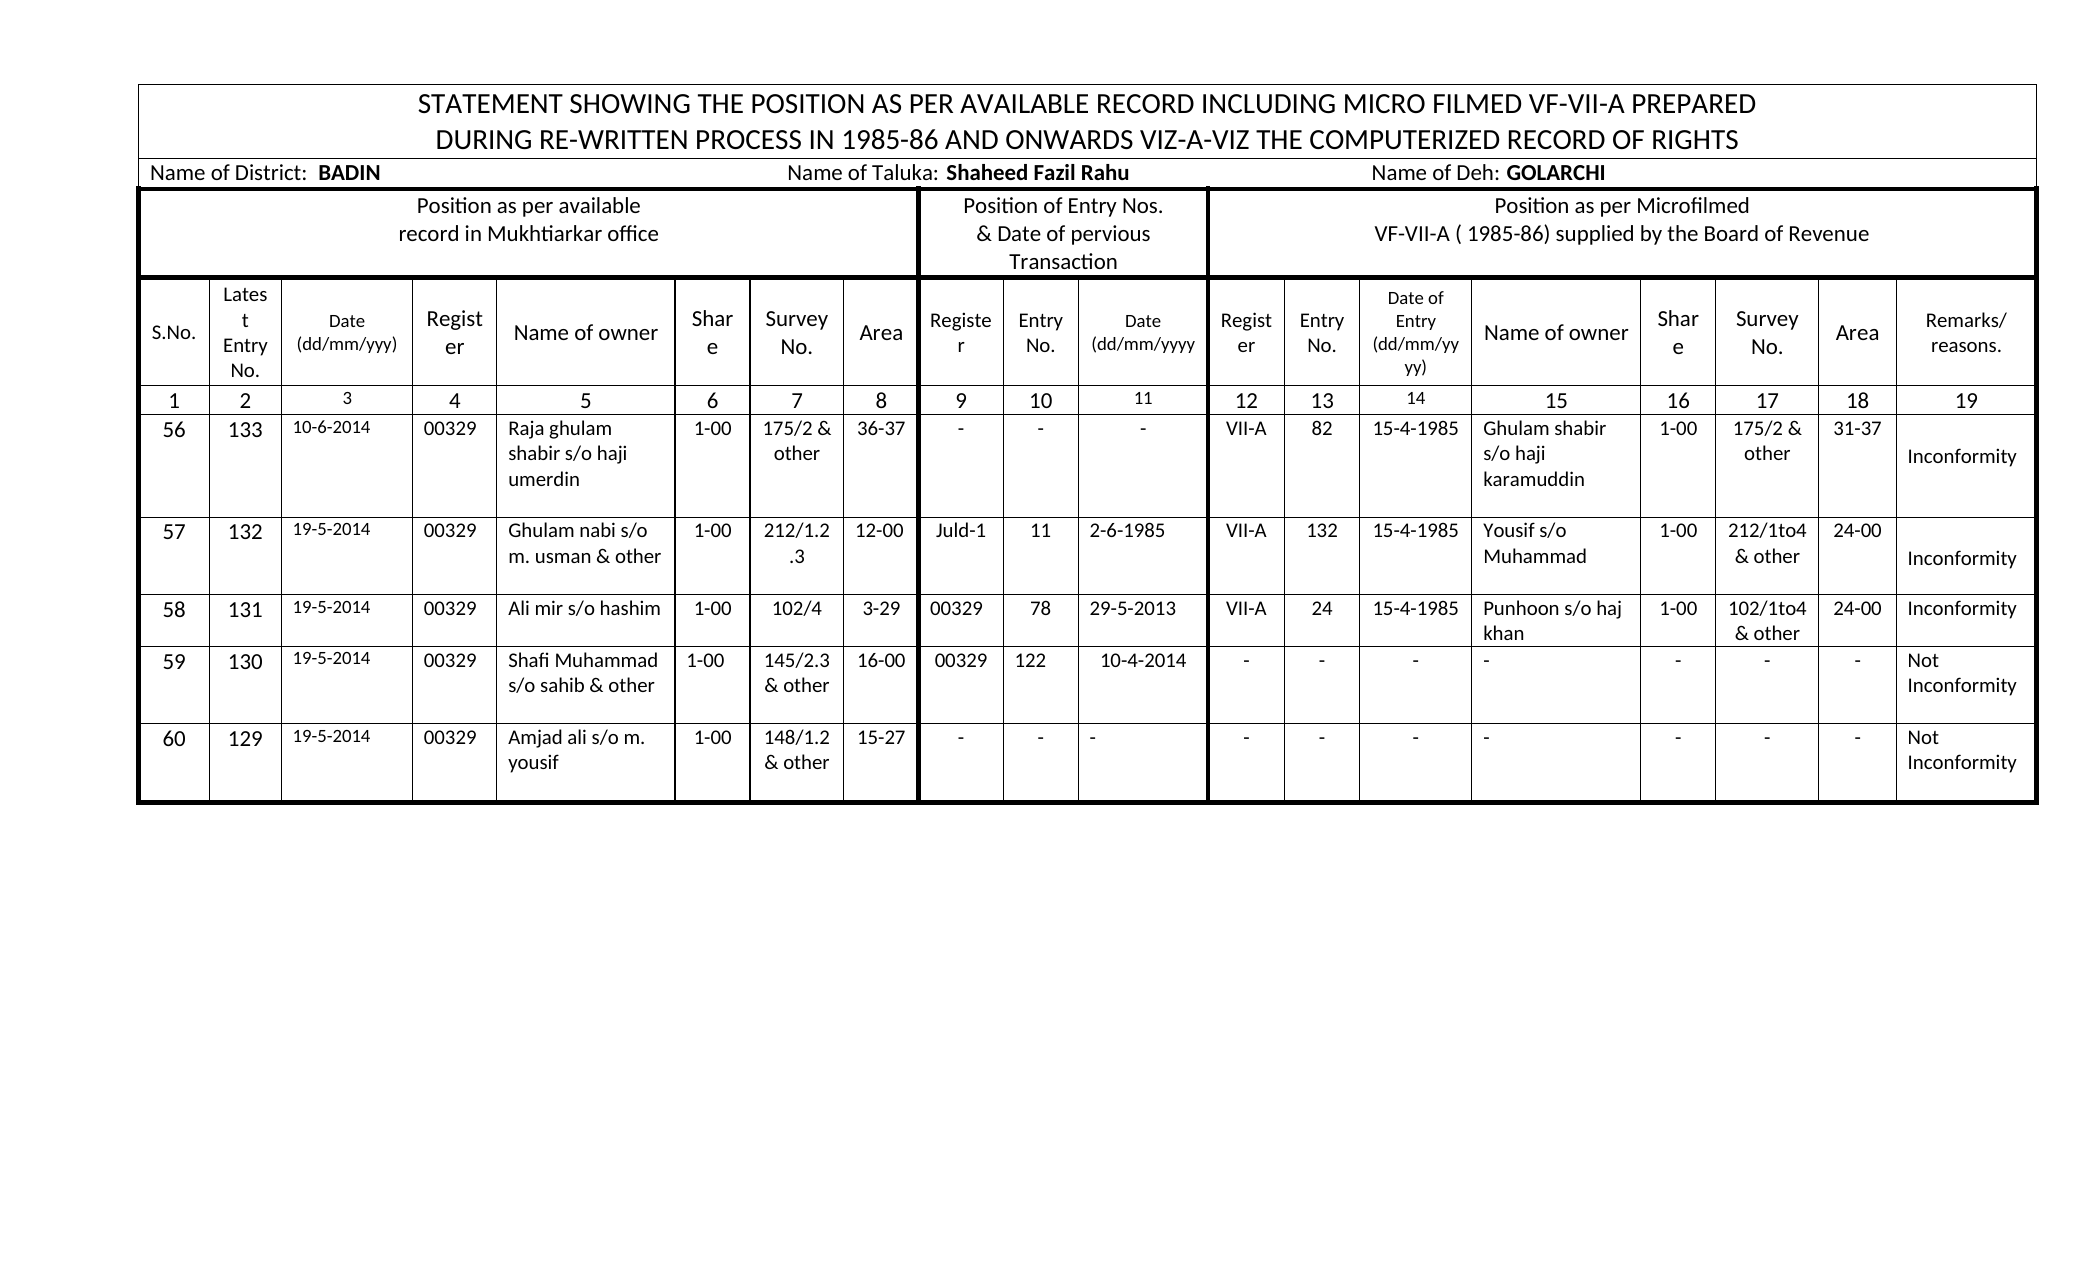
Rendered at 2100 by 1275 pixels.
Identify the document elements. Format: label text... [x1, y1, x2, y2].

table_cell 58 [141, 595, 209, 646]
table_cell Entry No. [1285, 280, 1359, 385]
table_cell 8 [844, 386, 916, 414]
table_cell 18 [1819, 386, 1896, 414]
table_cell 2-6-1985 [1079, 518, 1206, 594]
table_cell - [1360, 724, 1471, 800]
table_cell Date (dd/mm/yyy) [282, 280, 412, 385]
table_cell Punhoon s/o haj khan [1472, 595, 1640, 646]
table_cell 78 [1004, 595, 1078, 646]
table_cell 19-5-2014 [282, 724, 412, 800]
table_cell 82 [1285, 415, 1359, 517]
table_cell 15 [1472, 386, 1640, 414]
table_cell 13 [1285, 386, 1359, 414]
table_cell 31-37 [1819, 415, 1896, 517]
table_cell Not Inconformity [1897, 724, 2034, 800]
table_cell Survey No. [1716, 280, 1818, 385]
table_cell 102/1to4 & other [1716, 595, 1818, 646]
table_cell 145/2.3 & other [751, 647, 843, 723]
table_cell 00329 [413, 595, 496, 646]
table_cell Entry No. [1004, 280, 1078, 385]
table_cell 1-00 [676, 415, 749, 517]
table_cell 2 [210, 386, 281, 414]
table_cell 00329 [921, 647, 1003, 723]
table_cell Area [844, 280, 916, 385]
table_cell - [921, 724, 1003, 800]
table_cell VII-A [1210, 415, 1284, 517]
table_cell 00329 [413, 724, 496, 800]
table_cell Amjad ali s/o m. yousif [497, 724, 674, 800]
table_cell Position of Entry Nos. & Date of pervious Transaction [921, 191, 1206, 275]
table_cell Juld-1 [921, 518, 1003, 594]
table_cell Position as per Microfilmed VF-VII-A ( 1985-86) supplied by the Board of Revenue [1210, 191, 2034, 275]
table_cell - [1285, 647, 1359, 723]
table_cell - [1472, 647, 1640, 723]
table_cell 1-00 [676, 724, 749, 800]
table_cell - [1285, 724, 1359, 800]
table_cell 4 [413, 386, 496, 414]
table_cell - [1472, 724, 1640, 800]
table_cell Yousif s/o Muhammad [1472, 518, 1640, 594]
table_cell Inconformity [1897, 518, 2034, 594]
table_cell 130 [210, 647, 281, 723]
table_cell 16-00 [844, 647, 916, 723]
table_cell 1-00 [676, 518, 749, 594]
table_cell 15-27 [844, 724, 916, 800]
table_cell 5 [497, 386, 674, 414]
table_cell 129 [210, 724, 281, 800]
table_cell Raja ghulam shabir s/o haji umerdin [497, 415, 674, 517]
table_cell 133 [210, 415, 281, 517]
table_cell 17 [1716, 386, 1818, 414]
table_cell S.No. [141, 280, 209, 385]
table_cell 131 [210, 595, 281, 646]
table_cell 00329 [413, 647, 496, 723]
table_cell Date (dd/mm/yyyy [1079, 280, 1206, 385]
table_cell 10-6-2014 [282, 415, 412, 517]
table_cell Ghulam shabir s/o haji karamuddin [1472, 415, 1640, 517]
table_cell - [1641, 647, 1715, 723]
table_cell - [1716, 647, 1818, 723]
table_cell Register [1210, 280, 1284, 385]
table_cell 10 [1004, 386, 1078, 414]
table_cell Name of owner [497, 280, 674, 385]
table_cell 212/1.2.3 [751, 518, 843, 594]
table_cell 11 [1079, 386, 1206, 414]
table_cell Share [1641, 280, 1715, 385]
table_cell 19-5-2014 [282, 647, 412, 723]
table_cell 132 [210, 518, 281, 594]
table_cell - [1641, 724, 1715, 800]
table_cell - [1004, 724, 1078, 800]
table_cell Register [413, 280, 496, 385]
table_cell 00329 [921, 595, 1003, 646]
table_cell 15-4-1985 [1360, 415, 1471, 517]
table_cell 00329 [413, 518, 496, 594]
table_cell 15-4-1985 [1360, 595, 1471, 646]
table_cell 132 [1285, 518, 1359, 594]
table_cell 9 [921, 386, 1003, 414]
table_cell Inconformity [1897, 415, 2034, 517]
table_cell 1 [141, 386, 209, 414]
table_cell 00329 [413, 415, 496, 517]
table_cell Ghulam nabi s/o m. usman & other [497, 518, 674, 594]
table_cell 6 [676, 386, 749, 414]
table_cell - [1004, 415, 1078, 517]
table_cell - [1210, 724, 1284, 800]
table_cell 148/1.2 & other [751, 724, 843, 800]
table_cell 3 [282, 386, 412, 414]
table_cell Position as per available record in Mukhtiarkar office [141, 191, 916, 275]
table_cell 24-00 [1819, 518, 1896, 594]
table_cell 24-00 [1819, 595, 1896, 646]
table_cell - [921, 415, 1003, 517]
table_header STATEMENT SHOWING THE POSITION AS PER AVAILABLE RECORD INCLUDING MICRO FILMED VF-VII-A PREPARED DURING RE-WRITTEN PROCESS IN 1985-86 AND ONWARDS VIZ-A-VIZ THE COMPUTERIZED RECORD OF RIGHTS [139, 85, 2036, 157]
table_cell Survey No. [751, 280, 843, 385]
table_cell Register [921, 280, 1003, 385]
table_cell Date of Entry (dd/mm/yyyy) [1360, 280, 1471, 385]
table_cell Name of District: BADIN Name of Taluka: Shaheed Fazil Rahu Name of Deh: GOLARCHI [139, 159, 2036, 186]
table_cell 11 [1004, 518, 1078, 594]
table_cell 19-5-2014 [282, 518, 412, 594]
table_cell 56 [141, 415, 209, 517]
table_cell Ali mir s/o hashim [497, 595, 674, 646]
table_cell Shafi Muhammad s/o sahib & other [497, 647, 674, 723]
table_cell 36-37 [844, 415, 916, 517]
table_cell 12 [1210, 386, 1284, 414]
table_cell 3-29 [844, 595, 916, 646]
table_cell - [1079, 415, 1206, 517]
table_cell 19-5-2014 [282, 595, 412, 646]
table_cell 7 [751, 386, 843, 414]
table_cell Name of owner [1472, 280, 1640, 385]
table_cell 1-00 [1641, 415, 1715, 517]
table_cell 1-00 [676, 647, 749, 723]
table_cell Share [676, 280, 749, 385]
table_cell 122 [1004, 647, 1078, 723]
table_cell - [1819, 724, 1896, 800]
table_cell Area [1819, 280, 1896, 385]
table_cell - [1360, 647, 1471, 723]
table_cell 175/2 & other [751, 415, 843, 517]
table_cell 102/4 [751, 595, 843, 646]
table_cell 1-00 [676, 595, 749, 646]
table_cell - [1210, 647, 1284, 723]
table_cell 1-00 [1641, 518, 1715, 594]
table_cell Inconformity [1897, 595, 2034, 646]
table_cell 12-00 [844, 518, 916, 594]
table_cell 59 [141, 647, 209, 723]
table_cell 15-4-1985 [1360, 518, 1471, 594]
table_cell - [1079, 724, 1206, 800]
table_cell VII-A [1210, 595, 1284, 646]
table_cell 29-5-2013 [1079, 595, 1206, 646]
table_cell 57 [141, 518, 209, 594]
table_cell 19 [1897, 386, 2034, 414]
table_cell 10-4-2014 [1079, 647, 1206, 723]
table_cell 175/2 & other [1716, 415, 1818, 517]
table_cell 1-00 [1641, 595, 1715, 646]
table_cell - [1716, 724, 1818, 800]
table_cell Latest Entry No. [210, 280, 281, 385]
table_cell 16 [1641, 386, 1715, 414]
table_cell VII-A [1210, 518, 1284, 594]
table_cell 14 [1360, 386, 1471, 414]
table_cell Not Inconformity [1897, 647, 2034, 723]
table_cell 24 [1285, 595, 1359, 646]
table_cell Remarks/ reasons. [1897, 280, 2034, 385]
table_cell - [1819, 647, 1896, 723]
table_cell 212/1to4 & other [1716, 518, 1818, 594]
table_cell 60 [141, 724, 209, 800]
